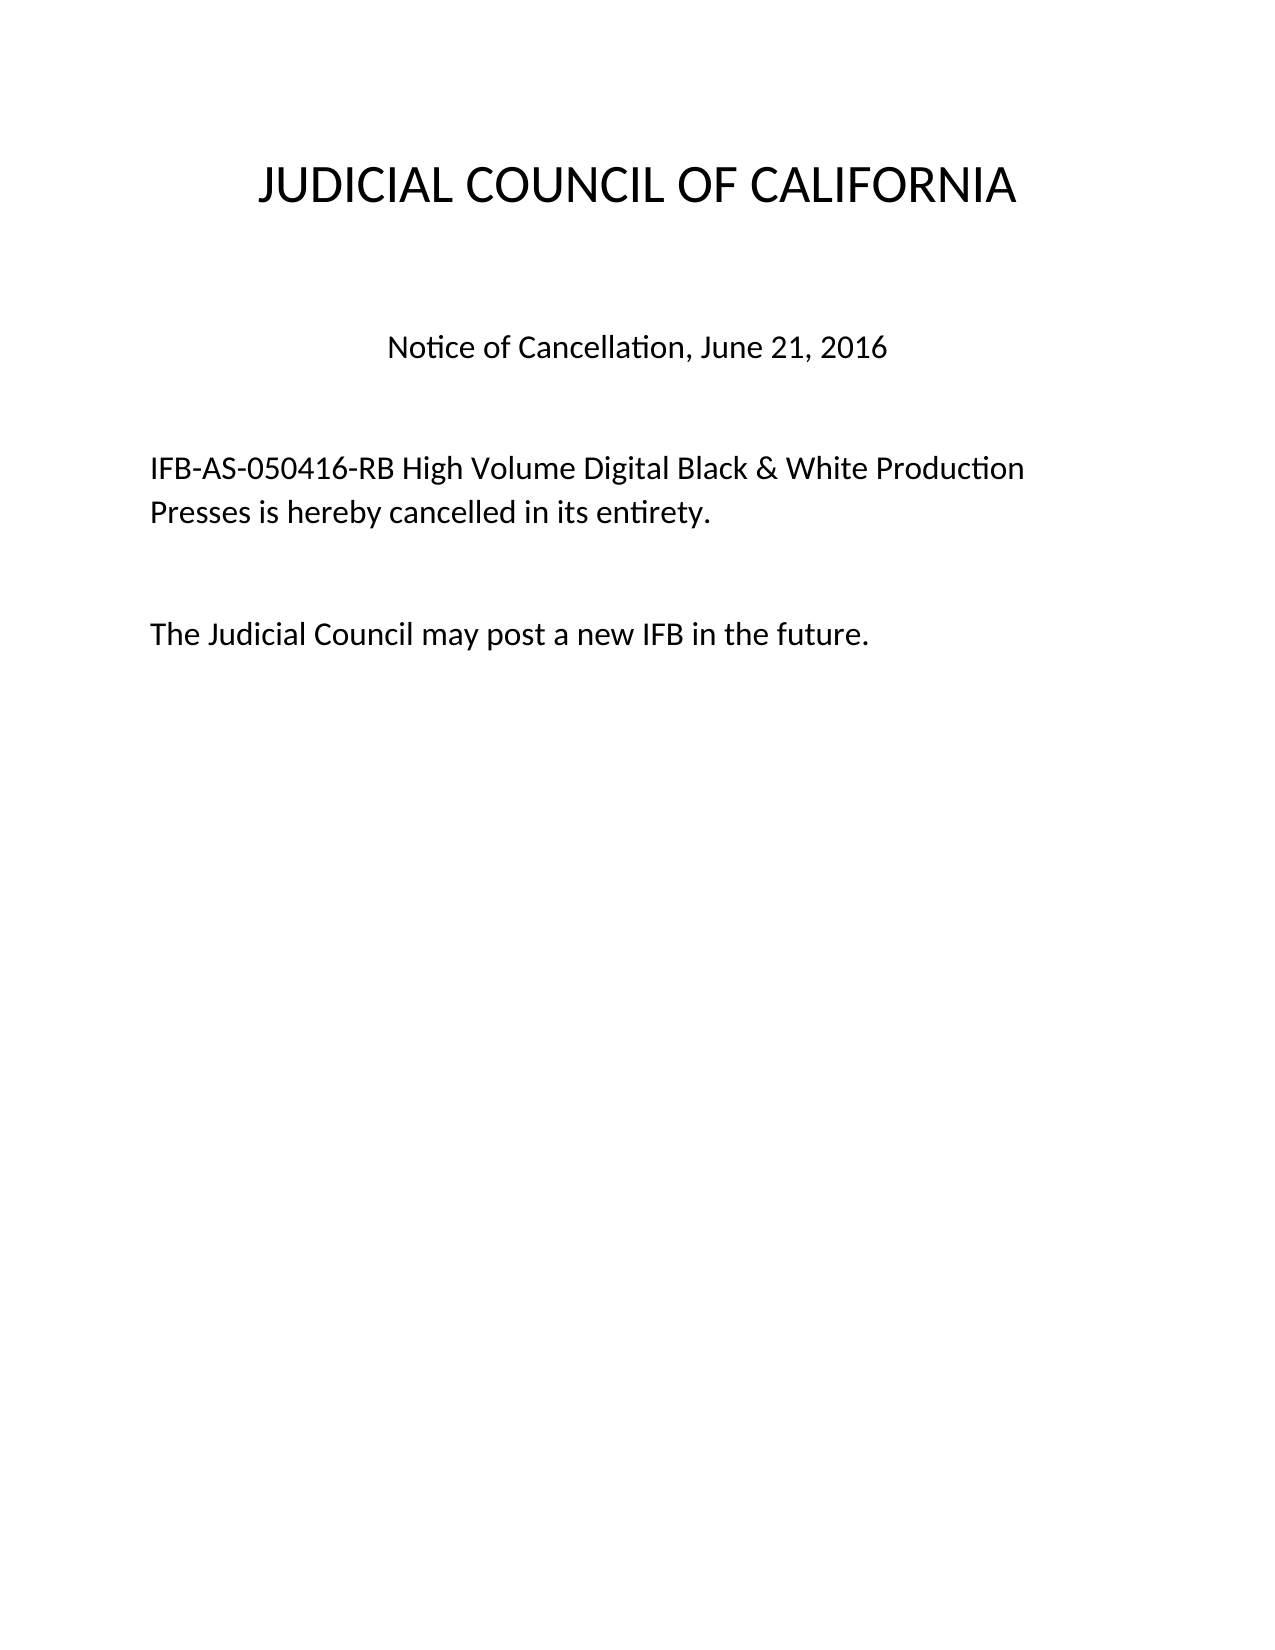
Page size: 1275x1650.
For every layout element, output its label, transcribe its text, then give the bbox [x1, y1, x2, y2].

text The Judicial Council may post a new IFB in the future. [150, 612, 1125, 653]
text IFB-AS-050416-RB High Volume Digital Black & White Production Presses is hereby cancelled in its entirety. [150, 447, 1125, 532]
text JUDICIAL COUNCIL OF CALIFORNIA [150, 150, 1125, 216]
text Notice of Cancellation, June 21, 2016 [150, 326, 1125, 367]
